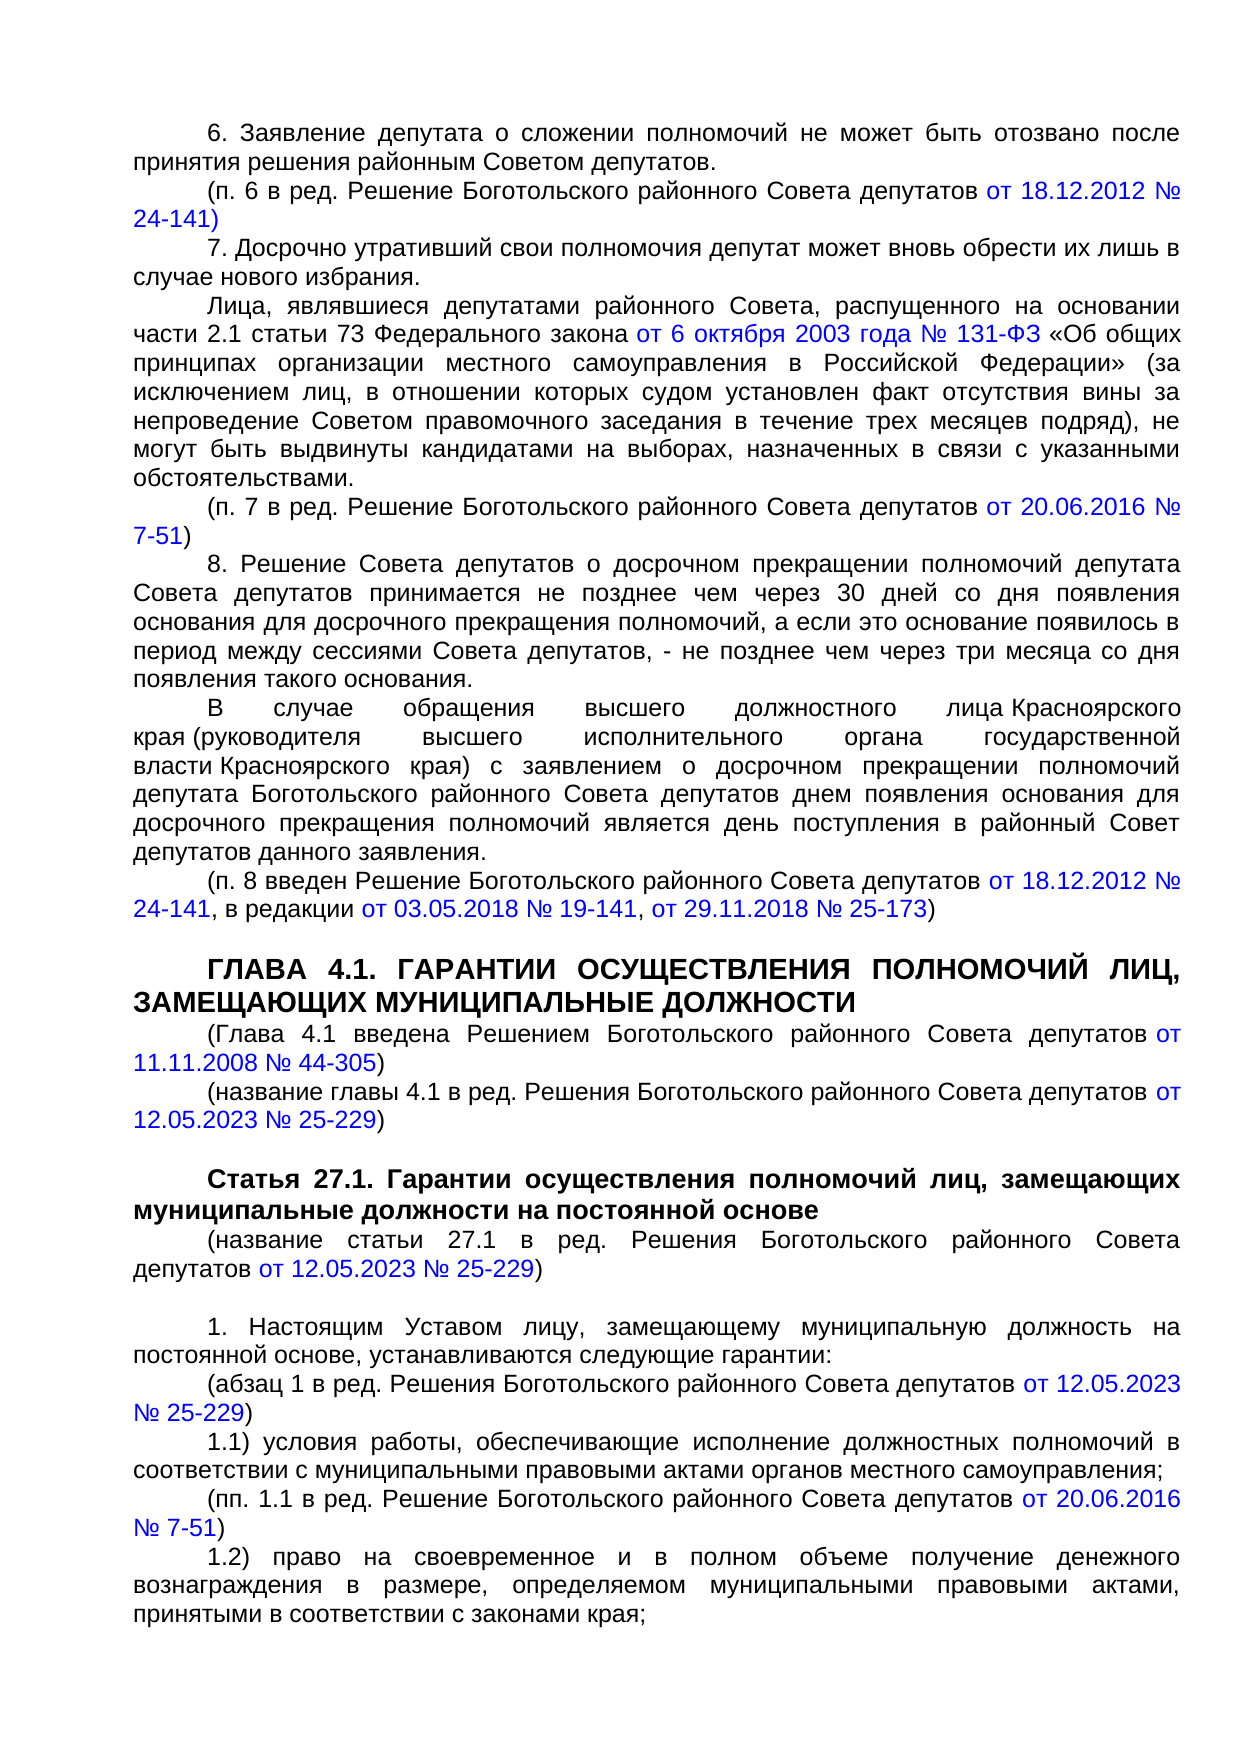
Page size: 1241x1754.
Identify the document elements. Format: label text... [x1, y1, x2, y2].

text (абзац 1 в ред. Решения Боготольского районного Совета депутатов от 12.05.2023 № 25-229) [133, 1369, 1181, 1426]
text 1. Настоящим Уставом лицу, замещающему муниципальную должность на постоянной основе, устанавливаются следующие гарантии: [133, 1311, 1181, 1369]
text 6. Заявление депутата о сложении полномочий не может быть отозвано после принятия решения районным Советом депутатов. [133, 118, 1181, 176]
text (пп. 1.1 в ред. Решение Боготольского районного Совета депутатов от 20.06.2016 № 7-51) [133, 1484, 1181, 1541]
text 7. Досрочно утративший свои полномочия депутат может вновь обрести их лишь в случае нового избрания. [133, 233, 1181, 291]
text В случае обращения высшего должностного лица Красноярского края (руководителя высшего исполнительного органа государственной власти Красноярского края) с заявлением о досрочном прекращении полномочий депутата Боготольского районного Совета депутатов днем появления основания для досрочного прекращения полномочий является день поступления в районный Совет депутатов данного заявления. [133, 693, 1181, 866]
text (п. 8 введен Решение Боготольского районного Совета депутатов от 18.12.2012 № 24-141, в редакции от 03.05.2018 № 19-141, от 29.11.2018 № 25-173) [133, 866, 1181, 923]
text (название статьи 27.1 в ред. Решения Боготольского районного Совета депутатов от 12.05.2023 № 25-229) [133, 1225, 1181, 1283]
text (название главы 4.1 в ред. Решения Боготольского районного Совета депутатов от 12.05.2023 № 25-229) [133, 1076, 1181, 1134]
text (п. 6 в ред. Решение Боготольского районного Совета депутатов от 18.12.2012 № 24-141) [133, 176, 1181, 233]
text ГЛАВА 4.1. ГАРАНТИИ ОСУЩЕСТВЛЕНИЯ ПОЛНОМОЧИЙ ЛИЦ, ЗАМЕЩАЮЩИХ МУНИЦИПАЛЬНЫЕ ДОЛЖНОСТИ [133, 952, 1181, 1019]
text (п. 7 в ред. Решение Боготольского районного Совета депутатов от 20.06.2016 № 7-51) [133, 492, 1181, 549]
text 1.1) условия работы, обеспечивающие исполнение должностных полномочий в соответствии с муниципальными правовыми актами органов местного самоуправления; [133, 1426, 1181, 1484]
text (Глава 4.1 введена Решением Боготольского районного Совета депутатов от 11.11.2008 № 44-305) [133, 1019, 1181, 1076]
text Статья 27.1. Гарантии осуществления полномочий лиц, замещающих муниципальные должности на постоянной основе [133, 1163, 1181, 1225]
text Лица, являвшиеся депутатами районного Совета, распущенного на основании части 2.1 статьи 73 Федерального закона от 6 октября 2003 года № 131-ФЗ «Об общих принципах организации местного самоуправления в Российской Федерации» (за исключением лиц, в отношении которых судом установлен факт отсутствия вины за непроведение Советом правомочного заседания в течение трех месяцев подряд), не могут быть выдвинуты кандидатами на выборах, назначенных в связи с указанными обстоятельствами. [133, 291, 1181, 492]
text 1.2) право на своевременное и в полном объеме получение денежного вознаграждения в размере, определяемом муниципальными правовыми актами, принятыми в соответствии с законами края; [133, 1541, 1181, 1628]
text 8. Решение Совета депутатов о досрочном прекращении полномочий депутата Совета депутатов принимается не позднее чем через 30 дней со дня появления основания для досрочного прекращения полномочий, а если это основание появилось в период между сессиями Совета депутатов, - не позднее чем через три месяца со дня появления такого основания. [133, 549, 1181, 693]
